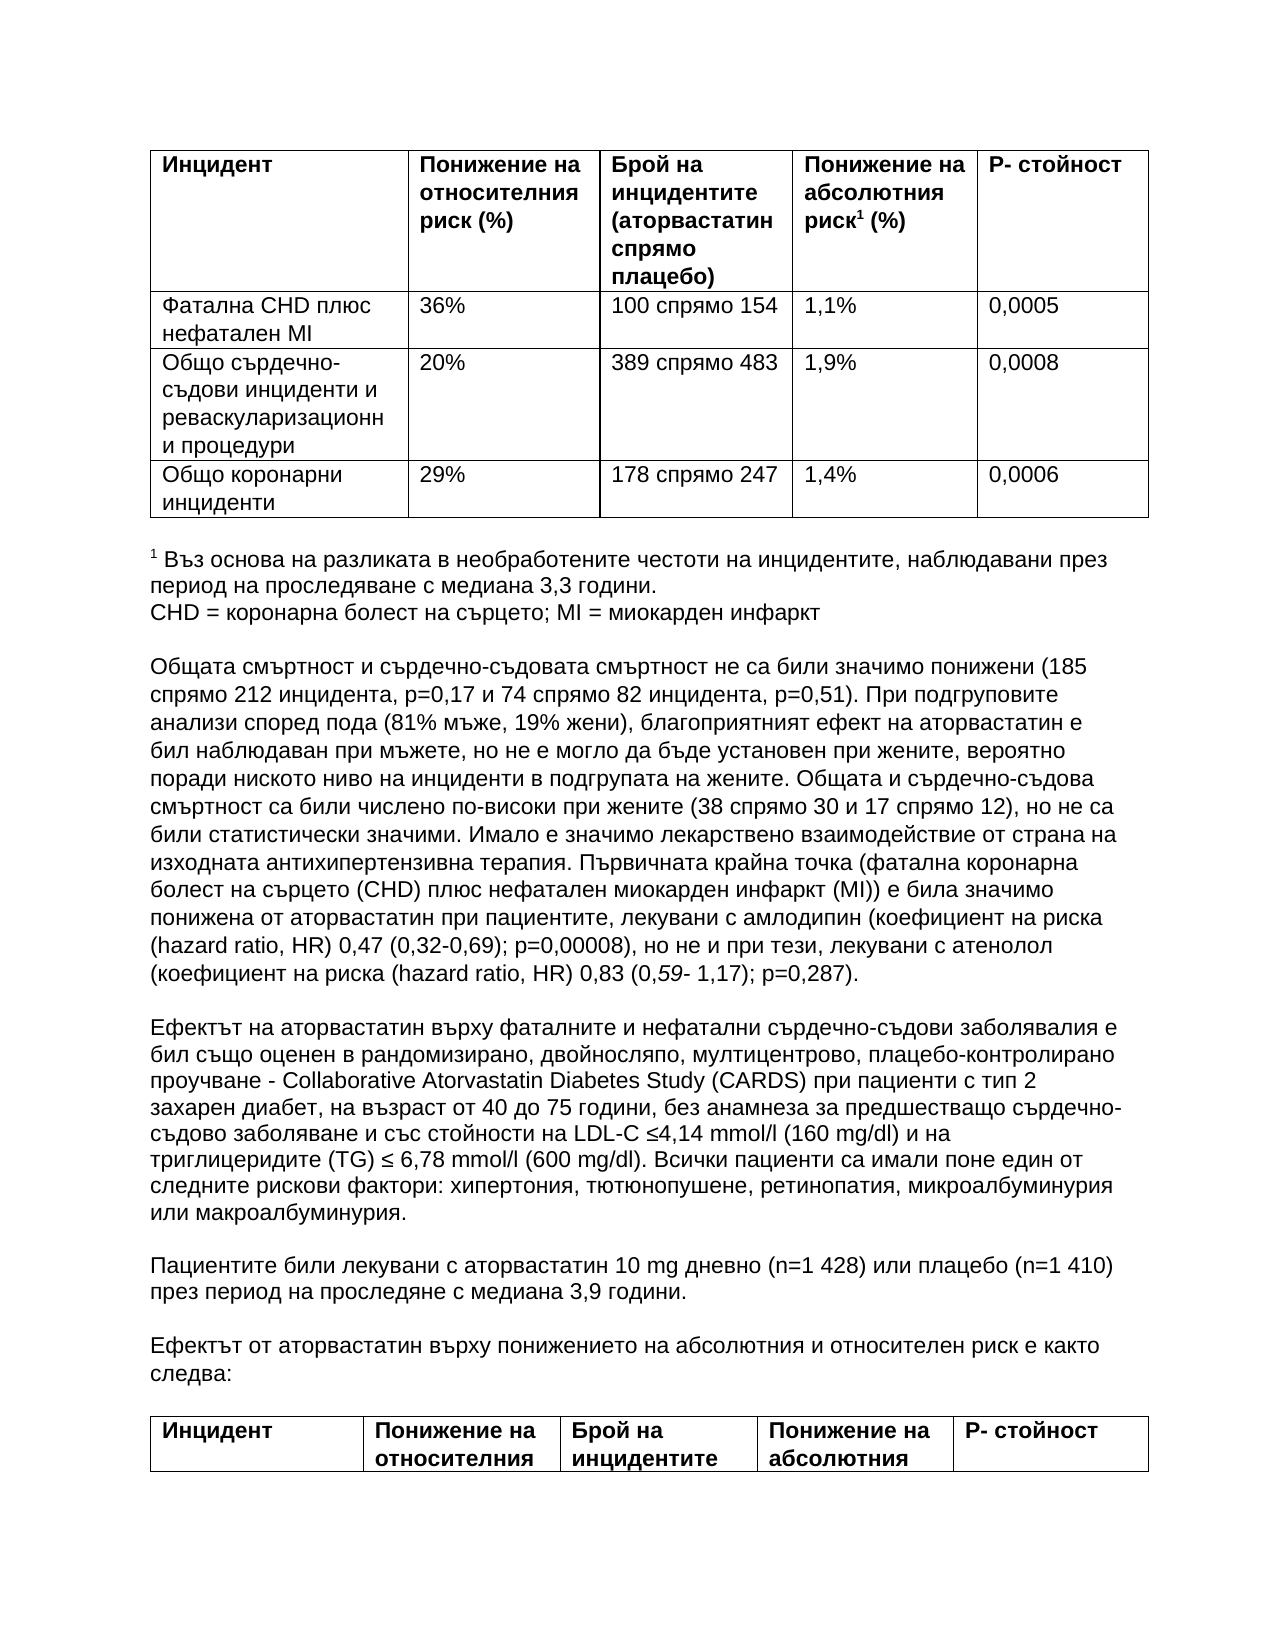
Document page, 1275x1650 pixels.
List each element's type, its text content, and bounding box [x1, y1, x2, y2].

table_cell 0,0005 [978, 292, 1148, 347]
text Общата смъртност и сърдечно-съдовата смъртност не са били значимо понижени (185 спрямо 212 инцидента, р=0,17 и 74 спрямо 82 инцидента, р=0,51). При подгруповите анализи според пода (81% мъже, 19% жени), благоприятният ефект на аторвастатин е бил наблюдаван при мъжете, но не е могло да бъде установен при жените, вероятно поради ниското ниво на инциденти в подгрупата на жените. Общата и сърдечно-съдова смъртност са били числено по-високи при жените (38 спрямо 30 и 17 спрямо 12), но не са били статистически значими. Имало е значимо лекарствено взаимодействие от страна на изходната антихипертензивна терапия. Първичната крайна точка (фатална коронарна болест на сърцето (CHD) плюс нефатален миокарден инфаркт (MI)) е била значимо понижена от аторвастатин при пациентите, лекувани с амлодипин (коефициент на риска (hazard ratio, HR) 0,47 (0,32-0,69); р=0,00008), но не и при тези, лекувани с атенолол (коефициент на риска (hazard ratio, HR) 0,83 (0,59- 1,17); р=0,287). [150, 653, 1125, 986]
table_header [364, 1417, 560, 1471]
table_cell 20% [409, 349, 599, 460]
table_cell 178 спрямо 247 [601, 461, 792, 517]
table_cell 36% [409, 292, 599, 347]
table_cell 1,1% [793, 292, 977, 347]
table_cell Фатална CHD плюс нефатален MI [151, 292, 408, 347]
table_header Понижение на абсолютния риск1 (%) [793, 151, 977, 291]
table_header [758, 1417, 953, 1471]
text CHD = коронарна болест на сърцето; MI = миокарден инфаркт [150, 599, 1125, 625]
text Пациентите били лекувани с аторвастатин 10 mg дневно (n=1 428) или плацебо (n=1 410) през период на проследяне с медиана 3,9 години. [150, 1252, 1125, 1304]
table_header Понижение на относителния риск (%) [409, 151, 599, 291]
table_cell 0,0006 [978, 461, 1148, 517]
table_cell 1,4% [793, 461, 977, 517]
text 1 Въз основа на разликата в необработените честоти на инцидентите, наблюдавани през период на проследяване с медиана 3,3 години. [150, 546, 1125, 599]
table_cell 1,9% [793, 349, 977, 460]
text Ефектът на аторвастатин върху фаталните и нефатални сърдечно-съдови заболявалия е бил също оценен в рандомизирано, двойносляпо, мултицентрово, плацебо-контролирано проучване - Collaborative Atorvastatin Diabetes Study (CARDS) при пациенти c тип 2 захарен диабет, на възраст от 40 до 75 години, без анамнеза за предшестващо сърдечно-съдово заболяване и със стойности на LDL-C ≤4,14 mmol/l (160 mg/dl) и на триглицеридите (TG) ≤ 6,78 mmol/l (600 mg/dl). Всички пациенти са имали поне един от следните рискови фактори: хипертония, тютюнопушене, ретинопатия, микроалбуминурия или макроалбуминурия. [150, 1014, 1125, 1225]
table_header Инцидент [151, 1417, 363, 1471]
table_cell 389 спрямо 483 [601, 349, 792, 460]
table_cell 0,0008 [978, 349, 1148, 460]
table_header Инцидент [151, 151, 408, 291]
text Ефектът от аторвастатин върху понижението на абсолютния и относителен риск е както следва: [150, 1332, 1125, 1386]
table_cell 29% [409, 461, 599, 517]
table_header Брой на инцидентите (аторвастатин спрямо плацебо) [601, 151, 792, 291]
table_header Р- стойност [978, 151, 1148, 291]
table_cell Общо сърдечно-съдови инциденти и реваскуларизационни процедури [151, 349, 408, 460]
table_cell 100 спрямо 154 [601, 292, 792, 347]
table_header Р- стойност [954, 1417, 1148, 1471]
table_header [561, 1417, 757, 1471]
table_cell Общо коронарни инциденти [151, 461, 408, 517]
